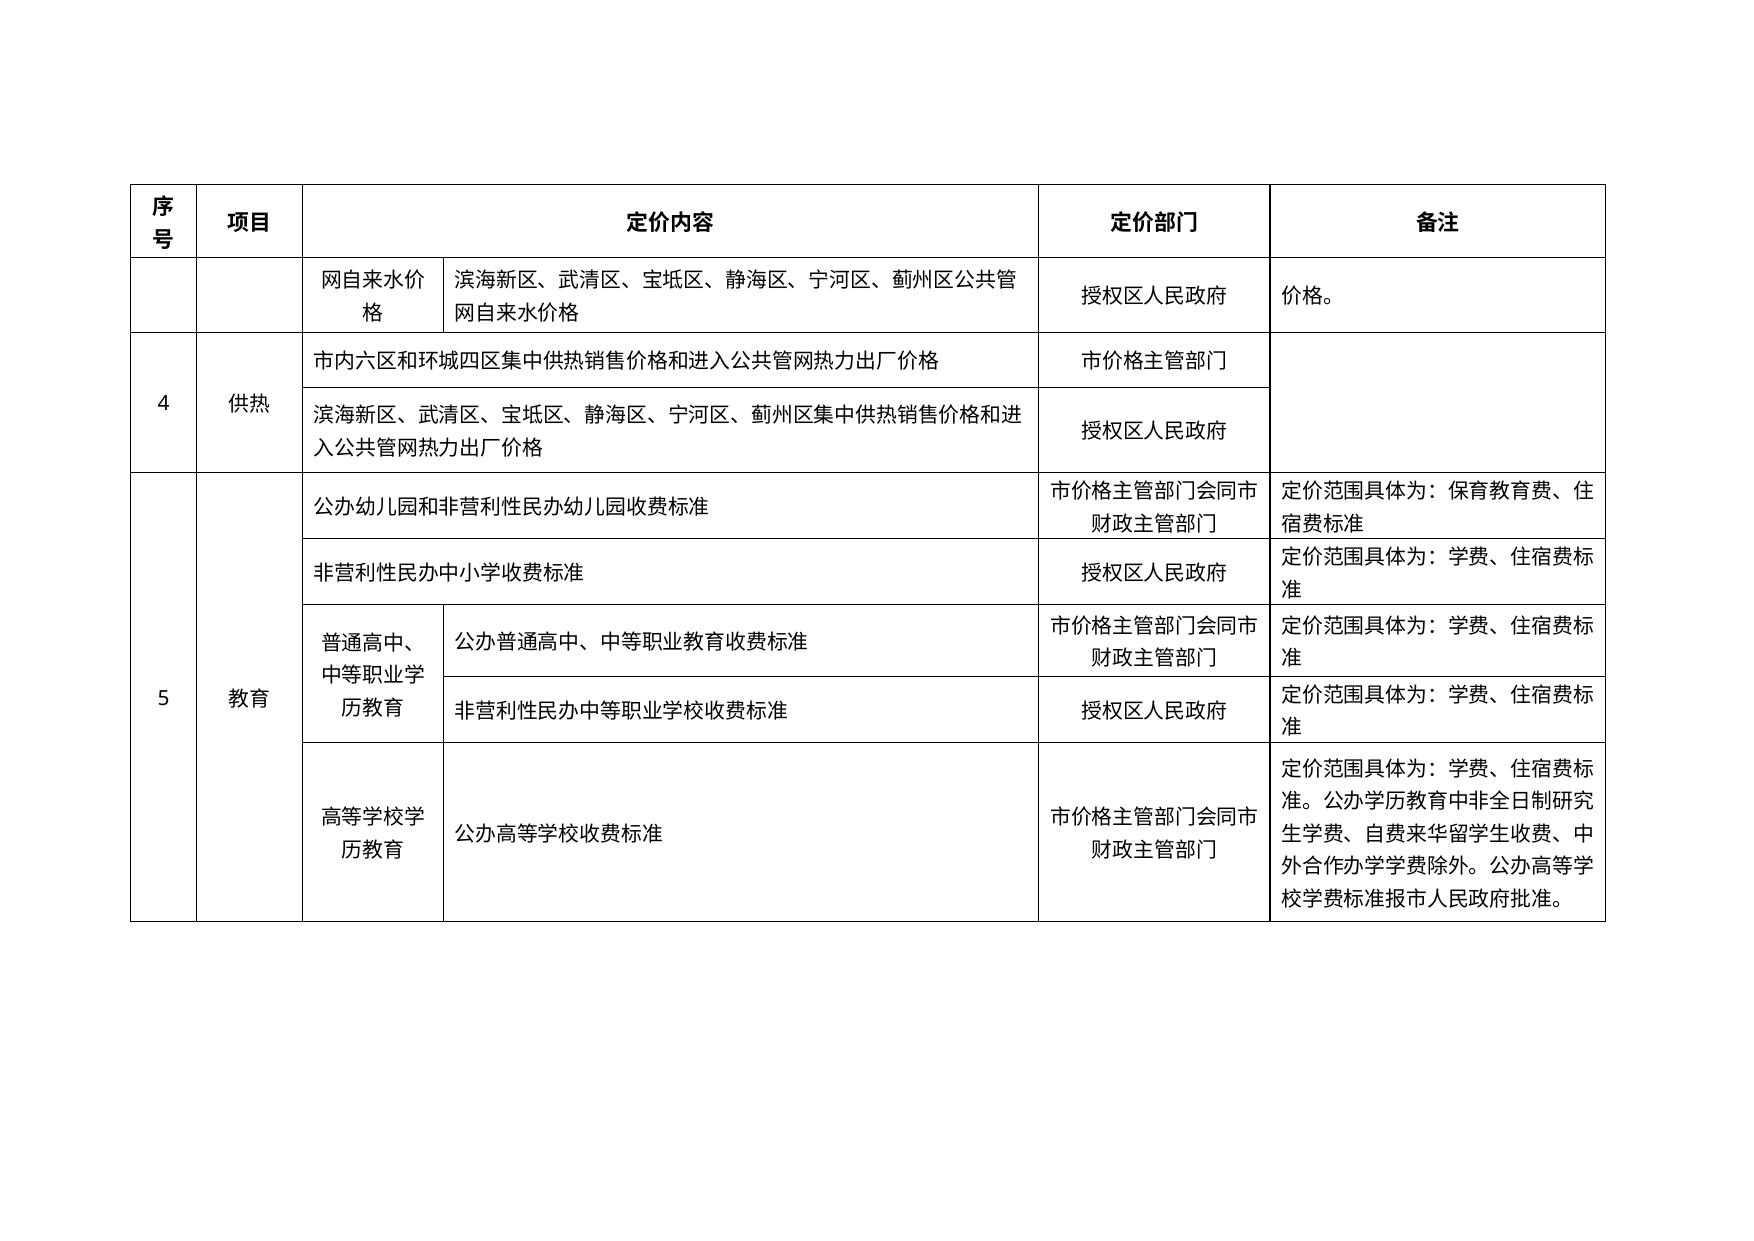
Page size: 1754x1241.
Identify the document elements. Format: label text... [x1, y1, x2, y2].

table_header 项目 [197, 185, 302, 257]
table_header 定价内容 [303, 185, 1038, 257]
table_cell 公办普通高中、中等职业教育收费标准 [444, 605, 1038, 676]
table_header 序号 [131, 185, 196, 257]
table_cell 不含农村村民自建、自营的自来水价格。 [1271, 258, 1605, 332]
table_cell 授权区人民政府 [1039, 539, 1269, 604]
table_cell 供热 [197, 333, 302, 472]
table_cell 市价格主管部门会同市财政主管部门 [1039, 605, 1269, 676]
table_cell 定价范围具体为：保育教育费、住宿费标准 [1271, 473, 1605, 538]
table_header 定价部门 [1039, 185, 1269, 257]
table_cell [1271, 333, 1605, 472]
table_cell 公办高等学校收费标准 [444, 743, 1038, 921]
table_cell 市价格主管部门 [1039, 333, 1269, 387]
table_cell 非营利性民办中等职业学校收费标准 [444, 677, 1038, 742]
table_cell 市价格主管部门会同市财政主管部门 [1039, 473, 1269, 538]
table_cell 5 [131, 473, 196, 921]
table_cell 城市公共管网自来水价格 [303, 258, 443, 332]
table_cell 授权区人民政府 [1039, 388, 1269, 472]
table_cell 授权区人民政府 [1039, 677, 1269, 742]
table_cell 非营利性民办中小学收费标准 [303, 539, 1038, 604]
table_cell 普通高中、中等职业学历教育 [303, 605, 443, 742]
table_cell 高等学校学历教育 [303, 743, 443, 921]
table_cell 定价范围具体为：学费、住宿费标准 [1271, 605, 1605, 676]
table_cell 4 [131, 333, 196, 472]
table_cell 市内六区和环城四区集中供热销售价格和进入公共管网热力出厂价格 [303, 333, 1038, 387]
table_cell 教育 [197, 473, 302, 921]
table_cell 滨海新区、武清区、宝坻区、静海区、宁河区、蓟州区集中供热销售价格和进入公共管网热力出厂价格 [303, 388, 1038, 472]
table_cell 定价范围具体为：学费、住宿费标准。公办学历教育中非全日制研究生学费、自费来华留学生收费、中外合作办学学费除外。公办高等学校学费标准报市人民政府批准。 [1271, 743, 1605, 921]
table_cell 公办幼儿园和非营利性民办幼儿园收费标准 [303, 473, 1038, 538]
table_cell 授权区人民政府 [1039, 258, 1269, 332]
table_cell 定价范围具体为：学费、住宿费标准 [1271, 677, 1605, 742]
table_cell 市价格主管部门会同市财政主管部门 [1039, 743, 1269, 921]
table_cell 滨海新区、武清区、宝坻区、静海区、宁河区、蓟州区公共管网自来水价格 [444, 258, 1038, 332]
table_cell 定价范围具体为：学费、住宿费标准 [1271, 539, 1605, 604]
table_header 备注 [1271, 185, 1605, 257]
